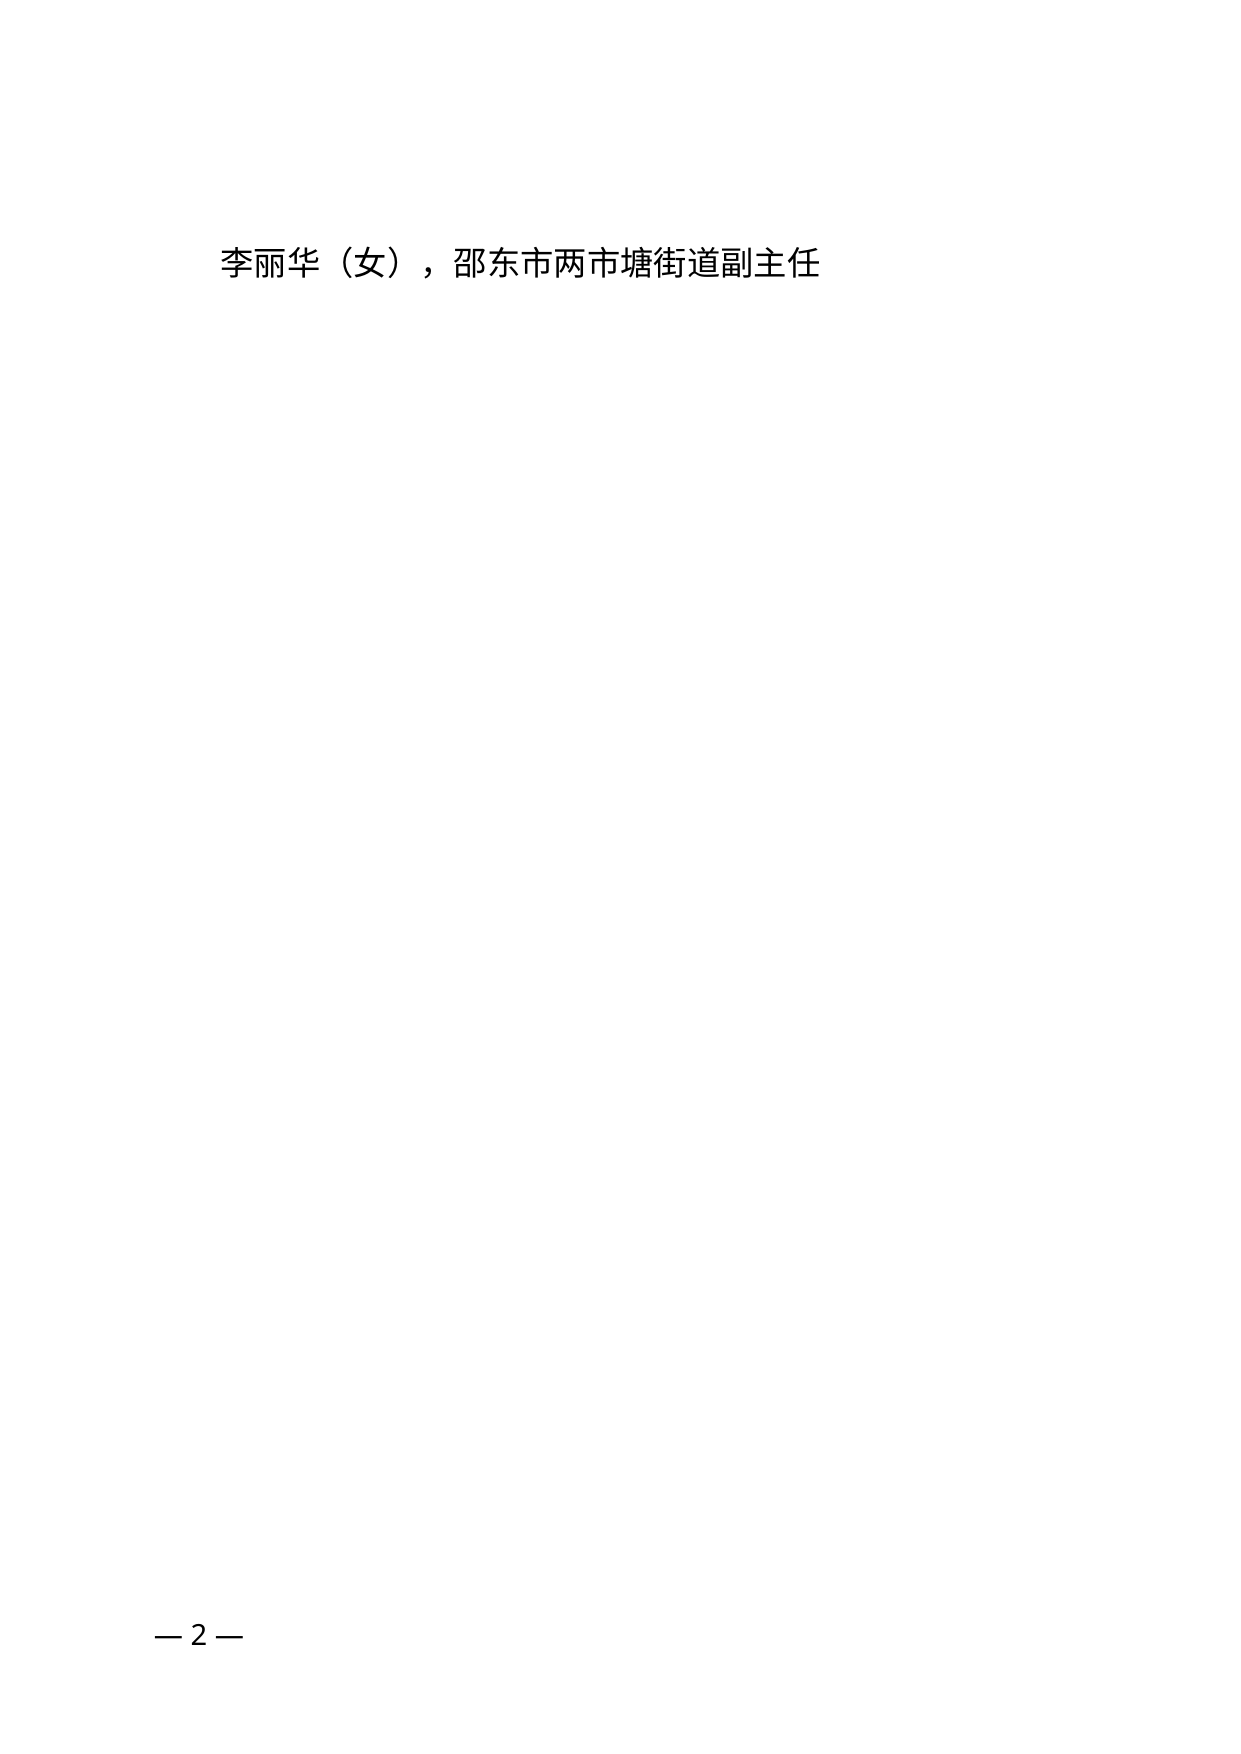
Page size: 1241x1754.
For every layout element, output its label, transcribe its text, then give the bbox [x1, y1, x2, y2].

text 李丽华（女），邵东市两市塘街道副主任 [153, 228, 1075, 293]
